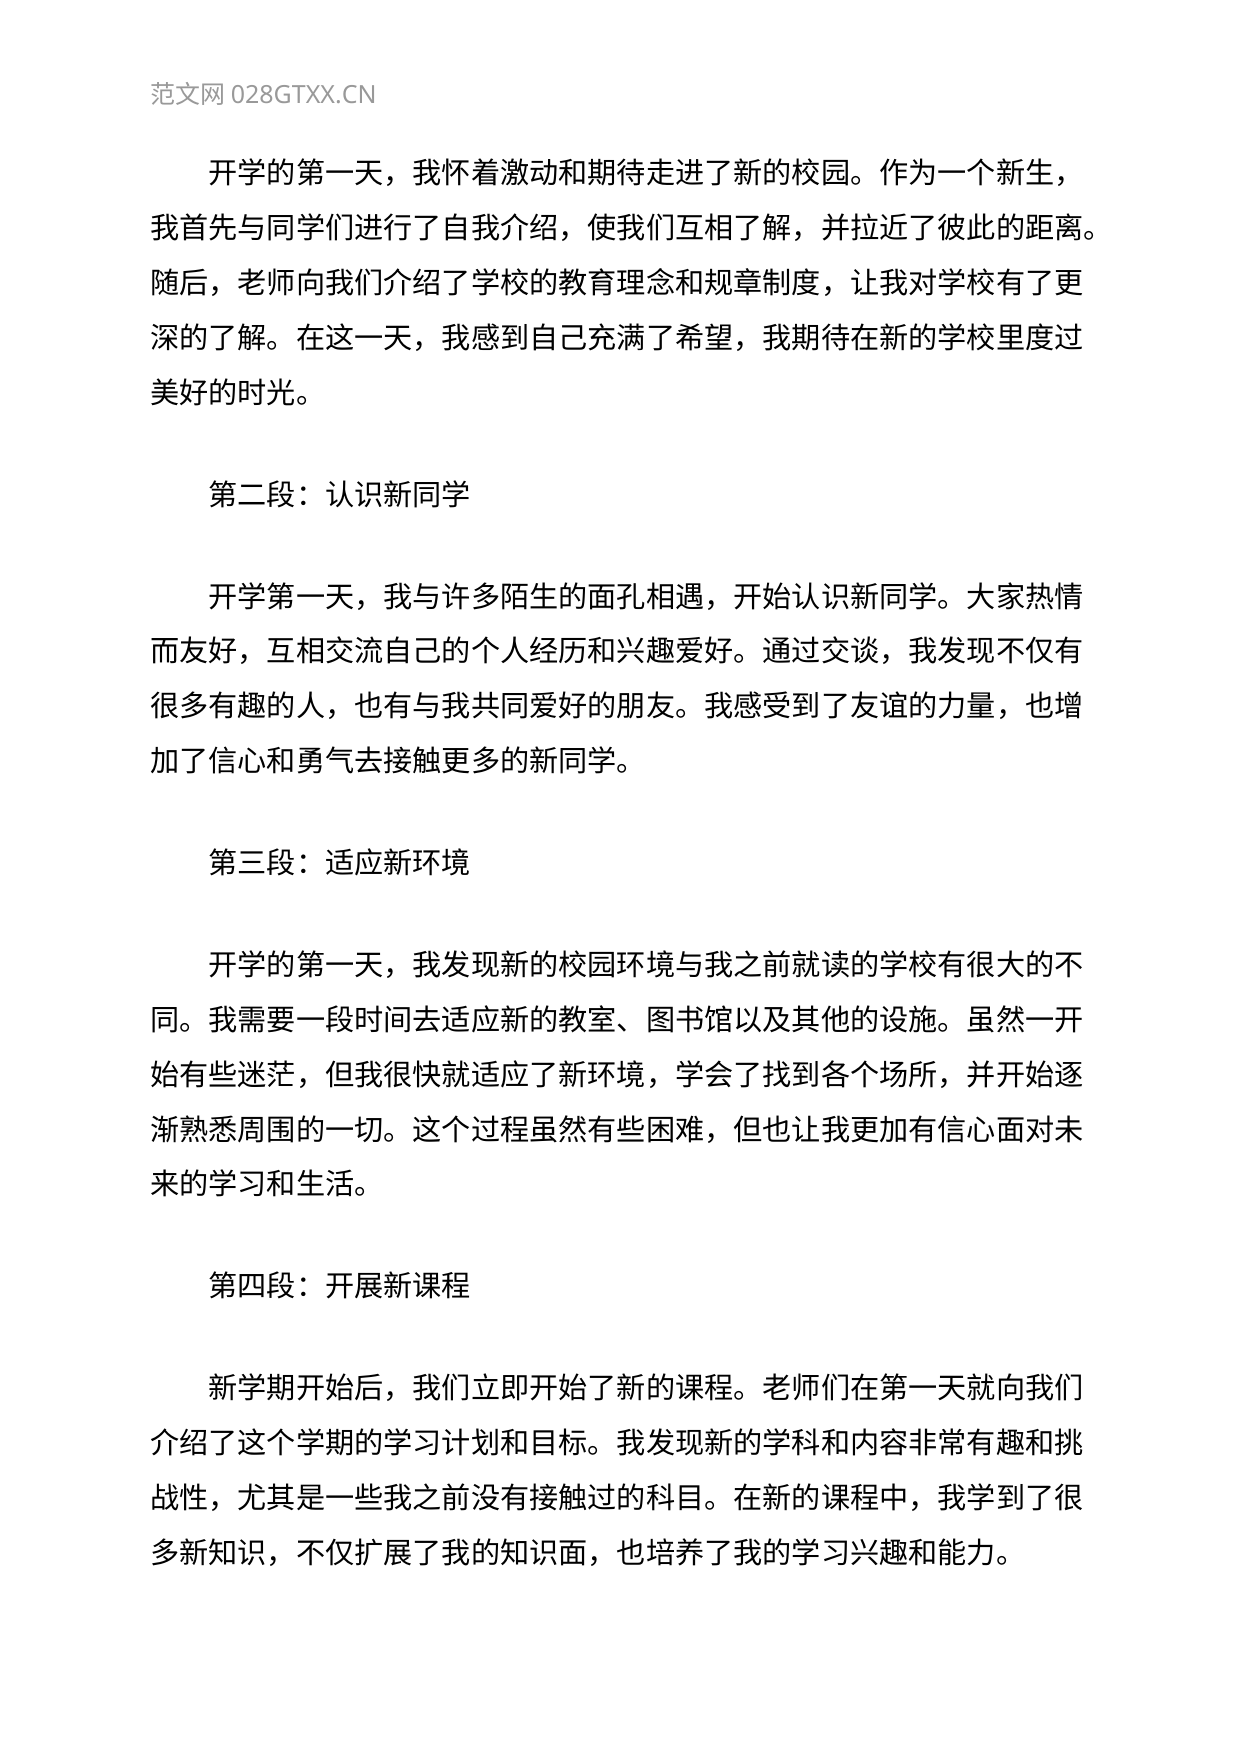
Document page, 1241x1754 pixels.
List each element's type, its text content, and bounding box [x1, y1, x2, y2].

text 第四段：开展新课程 [150, 1263, 1090, 1305]
text 开学的第一天，我怀着激动和期待走进了新的校园。作为一个新生，我首先与同学们进行了自我介绍，使我们互相了解，并拉近了彼此的距离。随后，老师向我们介绍了学校的教育理念和规章制度，让我对学校有了更深的了解。在这一天，我感到自己充满了希望，我期待在新的学校里度过美好的时光。 [150, 150, 1090, 412]
text 第二段：认识新同学 [150, 471, 1090, 514]
text 新学期开始后，我们立即开始了新的课程。老师们在第一天就向我们介绍了这个学期的学习计划和目标。我发现新的学科和内容非常有趣和挑战性，尤其是一些我之前没有接触过的科目。在新的课程中，我学到了很多新知识，不仅扩展了我的知识面，也培养了我的学习兴趣和能力。 [150, 1364, 1090, 1571]
text 开学第一天，我与许多陌生的面孔相遇，开始认识新同学。大家热情而友好，互相交流自己的个人经历和兴趣爱好。通过交谈，我发现不仅有很多有趣的人，也有与我共同爱好的朋友。我感受到了友谊的力量，也增加了信心和勇气去接触更多的新同学。 [150, 573, 1090, 780]
text 第三段：适应新环境 [150, 839, 1090, 882]
text 开学的第一天，我发现新的校园环境与我之前就读的学校有很大的不同。我需要一段时间去适应新的教室、图书馆以及其他的设施。虽然一开始有些迷茫，但我很快就适应了新环境，学会了找到各个场所，并开始逐渐熟悉周围的一切。这个过程虽然有些困难，但也让我更加有信心面对未来的学习和生活。 [150, 941, 1090, 1203]
